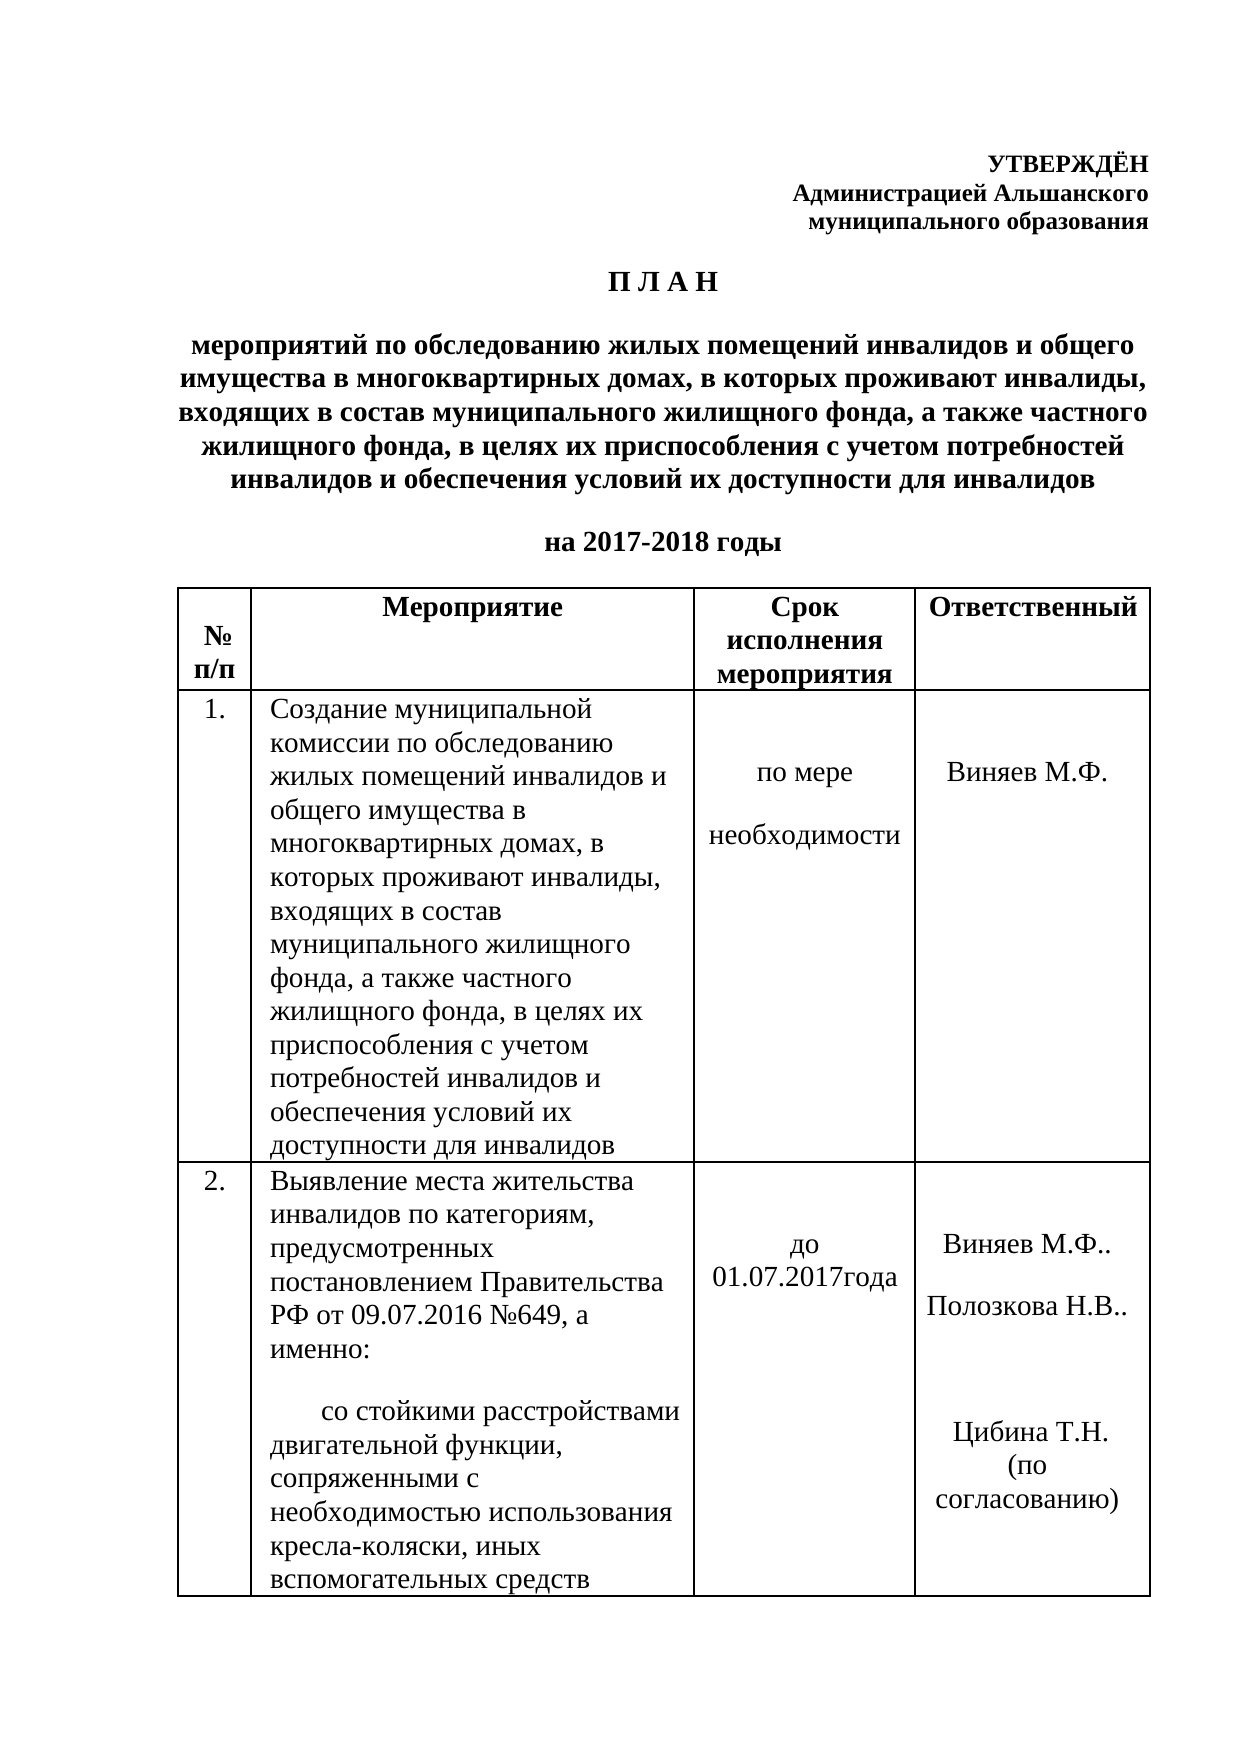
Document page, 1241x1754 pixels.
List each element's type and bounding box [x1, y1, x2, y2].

table_header [176, 118, 1150, 1598]
